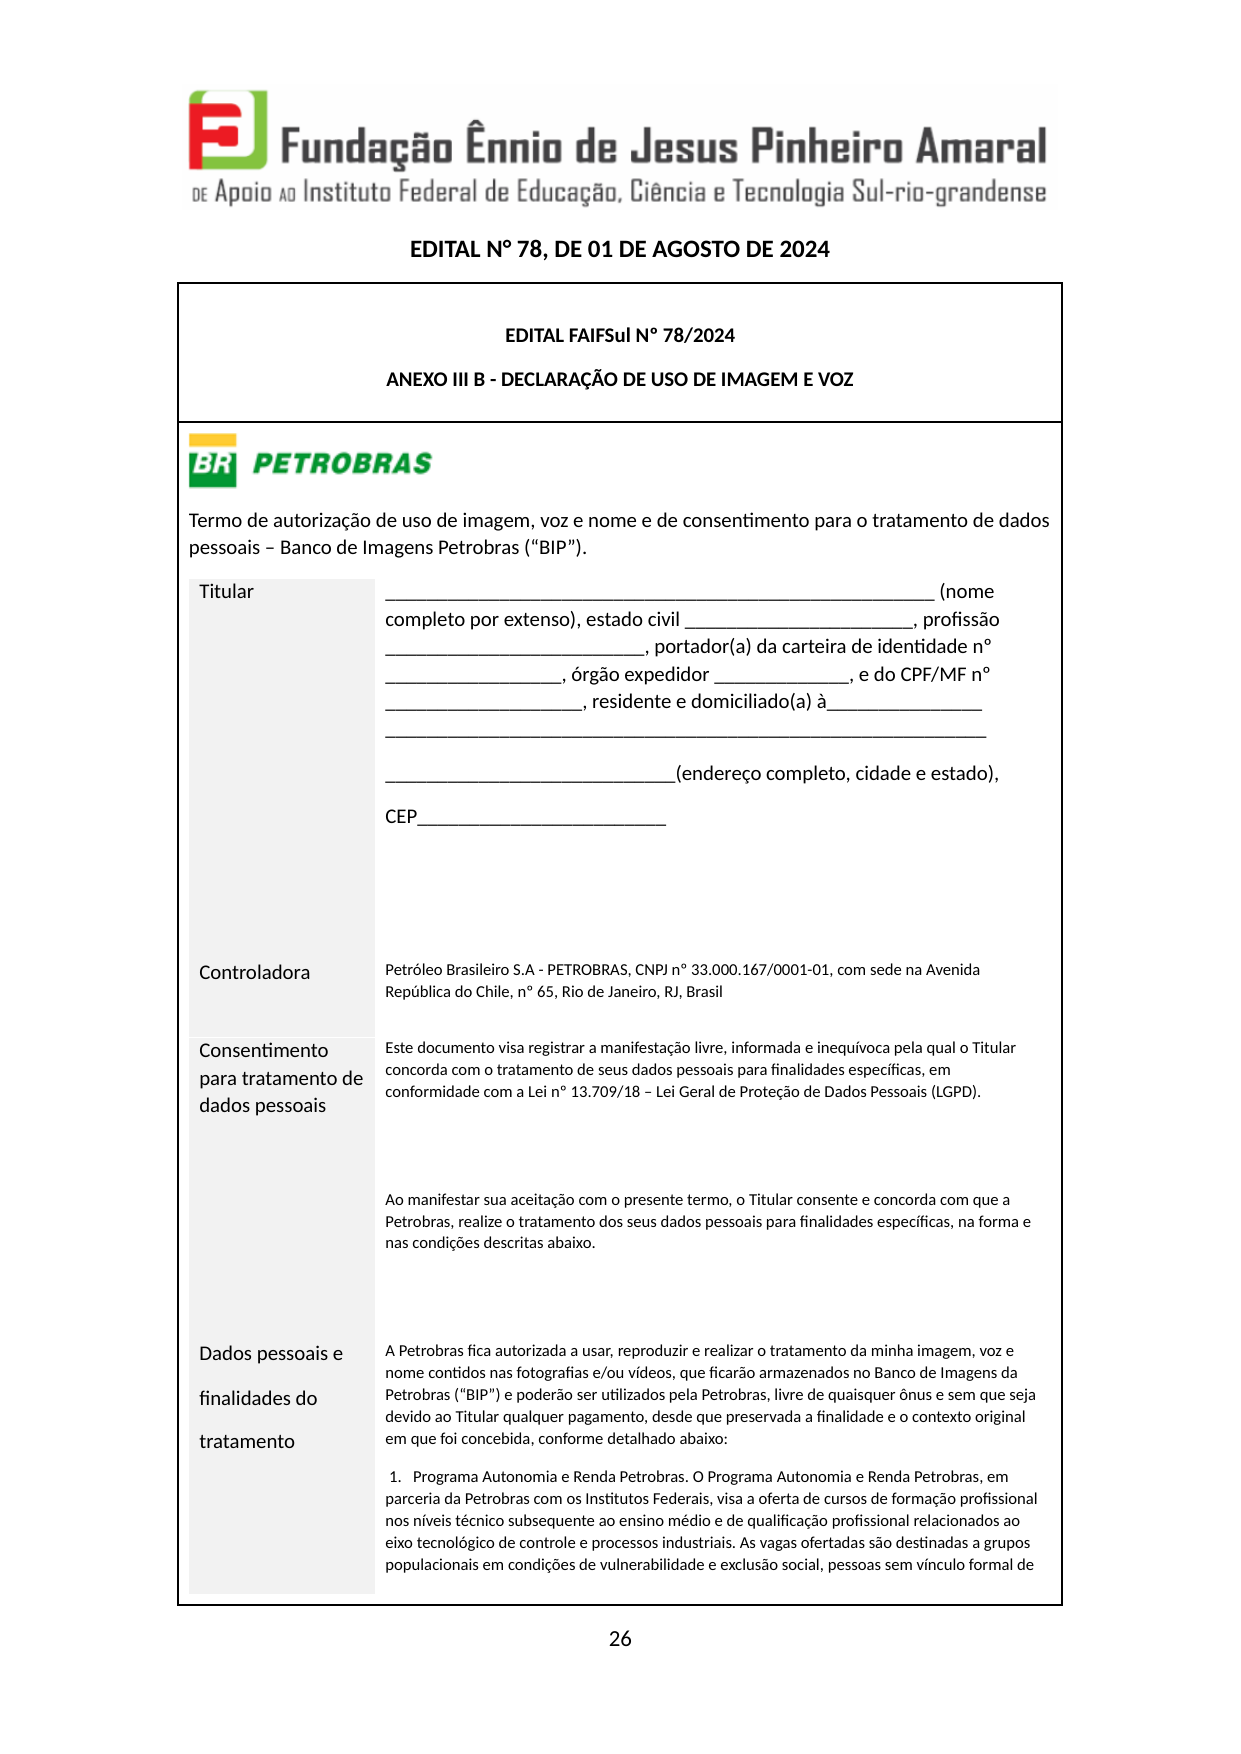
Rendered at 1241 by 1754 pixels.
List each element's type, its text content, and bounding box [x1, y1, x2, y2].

picture [177, 73, 1063, 231]
table_header EDITAL FAIFSul Nº 78/2024 ANEXO III B - DECLARAÇÃO DE USO DE IMAGEM E VOZ [179, 284, 1061, 421]
picture [188, 433, 434, 489]
